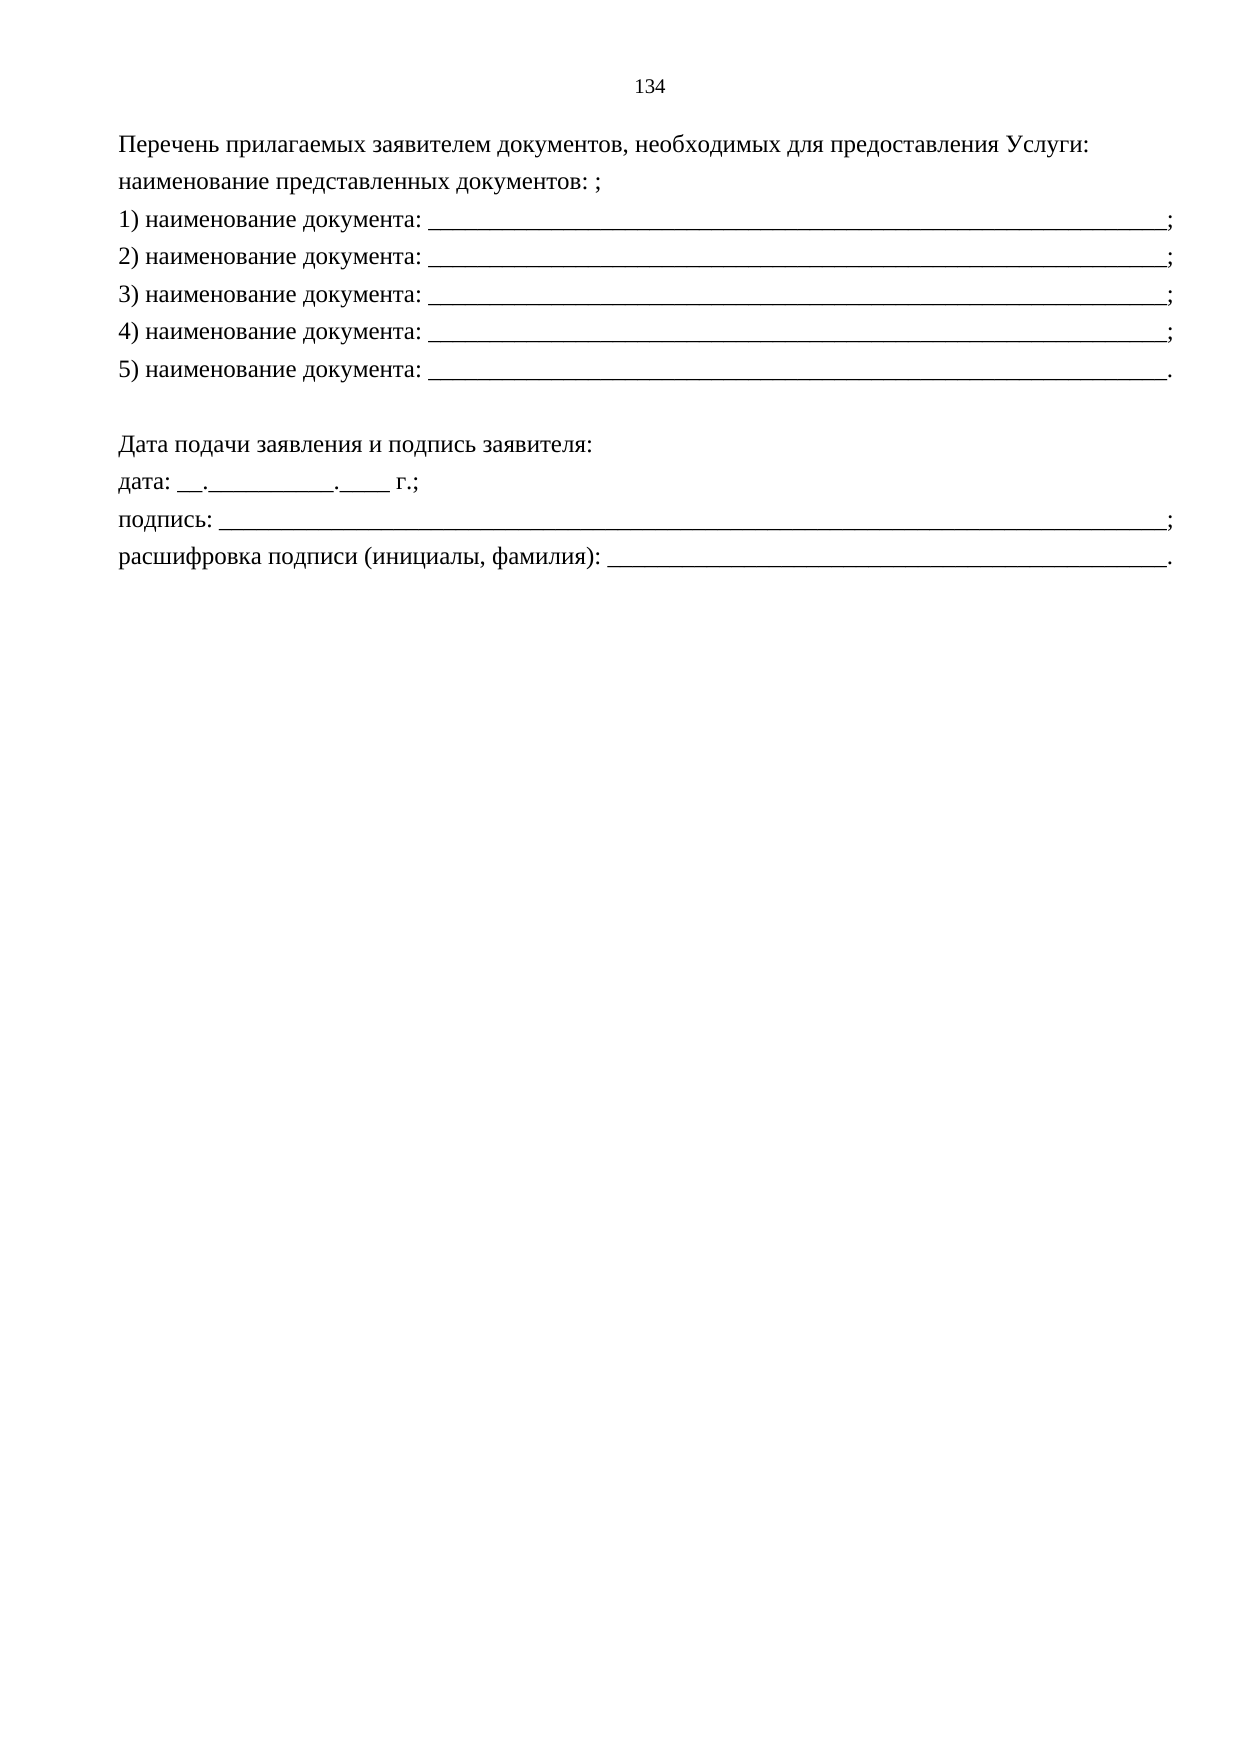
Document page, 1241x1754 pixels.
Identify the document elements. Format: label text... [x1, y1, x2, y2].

text 2) наименование документа: ; [118, 234, 1181, 272]
text 4) наименование документа: ; [118, 309, 1181, 347]
text 5) наименование документа: . [118, 347, 1181, 384]
text расшифровка подписи (инициалы, фамилия): . [118, 534, 1181, 572]
text наименование представленных документов: ; [118, 159, 1181, 197]
text Дата подачи заявления и подпись заявителя: [118, 422, 1181, 459]
text дата: __.__________.____ г.; [118, 459, 1181, 497]
text Перечень прилагаемых заявителем документов, необходимых для предоставления Услуги: [118, 122, 1181, 159]
text подпись: ; [118, 497, 1181, 534]
text 3) наименование документа: ; [118, 272, 1181, 309]
text 1) наименование документа: ; [118, 197, 1181, 234]
